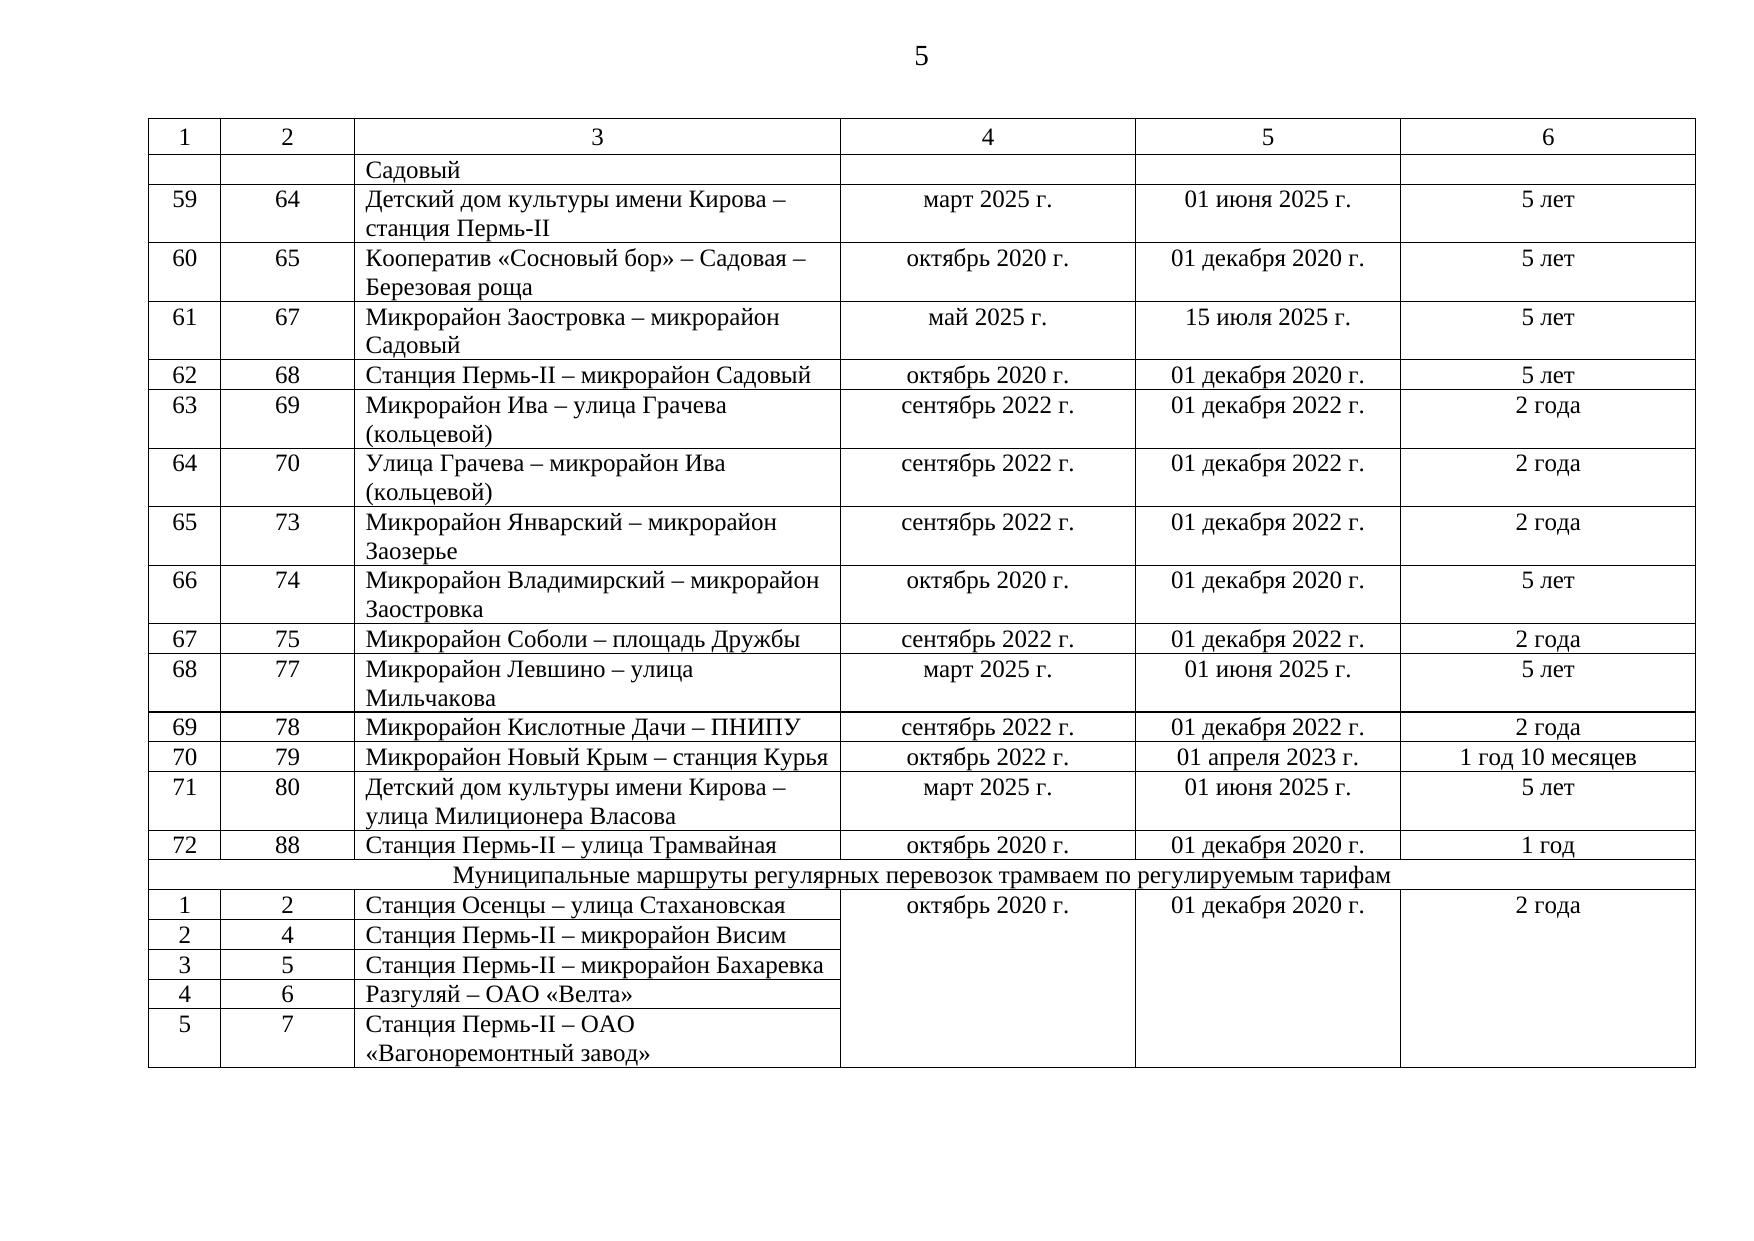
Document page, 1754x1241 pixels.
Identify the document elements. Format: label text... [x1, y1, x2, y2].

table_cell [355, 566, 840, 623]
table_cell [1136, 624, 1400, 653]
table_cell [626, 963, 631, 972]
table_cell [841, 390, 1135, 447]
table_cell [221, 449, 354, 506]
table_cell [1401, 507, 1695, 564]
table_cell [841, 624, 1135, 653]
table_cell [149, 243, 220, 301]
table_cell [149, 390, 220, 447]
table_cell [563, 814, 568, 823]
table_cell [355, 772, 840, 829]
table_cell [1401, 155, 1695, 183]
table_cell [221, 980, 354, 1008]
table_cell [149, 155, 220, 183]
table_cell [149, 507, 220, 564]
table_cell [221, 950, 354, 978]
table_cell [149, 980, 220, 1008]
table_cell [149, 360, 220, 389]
table_header 2 [221, 119, 354, 154]
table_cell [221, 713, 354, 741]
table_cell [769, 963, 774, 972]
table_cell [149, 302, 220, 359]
table_header 3 [355, 119, 840, 154]
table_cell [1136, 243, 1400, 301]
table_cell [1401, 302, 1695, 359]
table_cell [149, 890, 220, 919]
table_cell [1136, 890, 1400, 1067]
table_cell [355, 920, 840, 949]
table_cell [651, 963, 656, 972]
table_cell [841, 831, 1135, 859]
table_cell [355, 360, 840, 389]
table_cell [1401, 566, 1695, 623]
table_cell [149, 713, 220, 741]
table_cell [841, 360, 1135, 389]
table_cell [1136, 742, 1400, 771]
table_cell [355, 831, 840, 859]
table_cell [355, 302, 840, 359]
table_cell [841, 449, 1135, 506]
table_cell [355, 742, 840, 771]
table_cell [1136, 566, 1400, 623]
table_header 1 [149, 119, 220, 154]
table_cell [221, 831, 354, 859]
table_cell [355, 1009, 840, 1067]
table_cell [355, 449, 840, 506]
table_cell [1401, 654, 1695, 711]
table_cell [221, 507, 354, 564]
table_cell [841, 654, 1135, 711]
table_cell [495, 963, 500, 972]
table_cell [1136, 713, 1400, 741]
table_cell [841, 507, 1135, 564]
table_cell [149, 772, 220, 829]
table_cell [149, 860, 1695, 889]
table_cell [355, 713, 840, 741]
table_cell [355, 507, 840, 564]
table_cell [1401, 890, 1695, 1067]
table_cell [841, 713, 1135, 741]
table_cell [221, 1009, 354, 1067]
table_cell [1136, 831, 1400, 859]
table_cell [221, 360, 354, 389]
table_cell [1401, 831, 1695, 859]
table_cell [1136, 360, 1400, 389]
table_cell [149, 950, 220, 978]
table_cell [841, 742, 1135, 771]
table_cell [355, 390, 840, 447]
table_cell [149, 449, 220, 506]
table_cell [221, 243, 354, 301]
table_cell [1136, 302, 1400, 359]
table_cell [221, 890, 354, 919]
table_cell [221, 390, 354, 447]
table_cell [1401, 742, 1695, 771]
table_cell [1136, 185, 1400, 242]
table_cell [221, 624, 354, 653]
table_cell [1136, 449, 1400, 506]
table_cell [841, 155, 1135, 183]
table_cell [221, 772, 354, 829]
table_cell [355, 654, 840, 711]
table_header 5 [1136, 119, 1400, 154]
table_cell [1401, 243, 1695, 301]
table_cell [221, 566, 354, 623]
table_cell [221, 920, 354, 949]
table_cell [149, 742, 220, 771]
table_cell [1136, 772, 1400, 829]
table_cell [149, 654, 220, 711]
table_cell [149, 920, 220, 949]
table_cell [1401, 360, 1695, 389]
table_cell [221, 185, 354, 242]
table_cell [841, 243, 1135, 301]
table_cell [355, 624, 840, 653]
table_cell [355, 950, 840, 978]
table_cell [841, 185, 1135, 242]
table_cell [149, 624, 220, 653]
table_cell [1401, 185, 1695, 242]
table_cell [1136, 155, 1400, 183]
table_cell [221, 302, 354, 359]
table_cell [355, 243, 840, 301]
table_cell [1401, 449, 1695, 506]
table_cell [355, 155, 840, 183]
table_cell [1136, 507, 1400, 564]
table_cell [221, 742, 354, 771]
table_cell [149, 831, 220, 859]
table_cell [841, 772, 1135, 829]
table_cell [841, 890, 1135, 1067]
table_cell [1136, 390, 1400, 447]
table_header 6 [1401, 119, 1695, 154]
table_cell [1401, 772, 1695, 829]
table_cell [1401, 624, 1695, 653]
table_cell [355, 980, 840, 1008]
table_header 4 [841, 119, 1135, 154]
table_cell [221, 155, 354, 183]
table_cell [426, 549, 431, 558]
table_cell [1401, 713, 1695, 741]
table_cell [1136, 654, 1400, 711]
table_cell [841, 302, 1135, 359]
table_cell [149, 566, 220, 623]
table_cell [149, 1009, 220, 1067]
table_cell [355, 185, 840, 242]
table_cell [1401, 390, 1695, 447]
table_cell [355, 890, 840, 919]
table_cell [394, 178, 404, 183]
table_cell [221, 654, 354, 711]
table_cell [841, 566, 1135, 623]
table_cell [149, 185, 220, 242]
